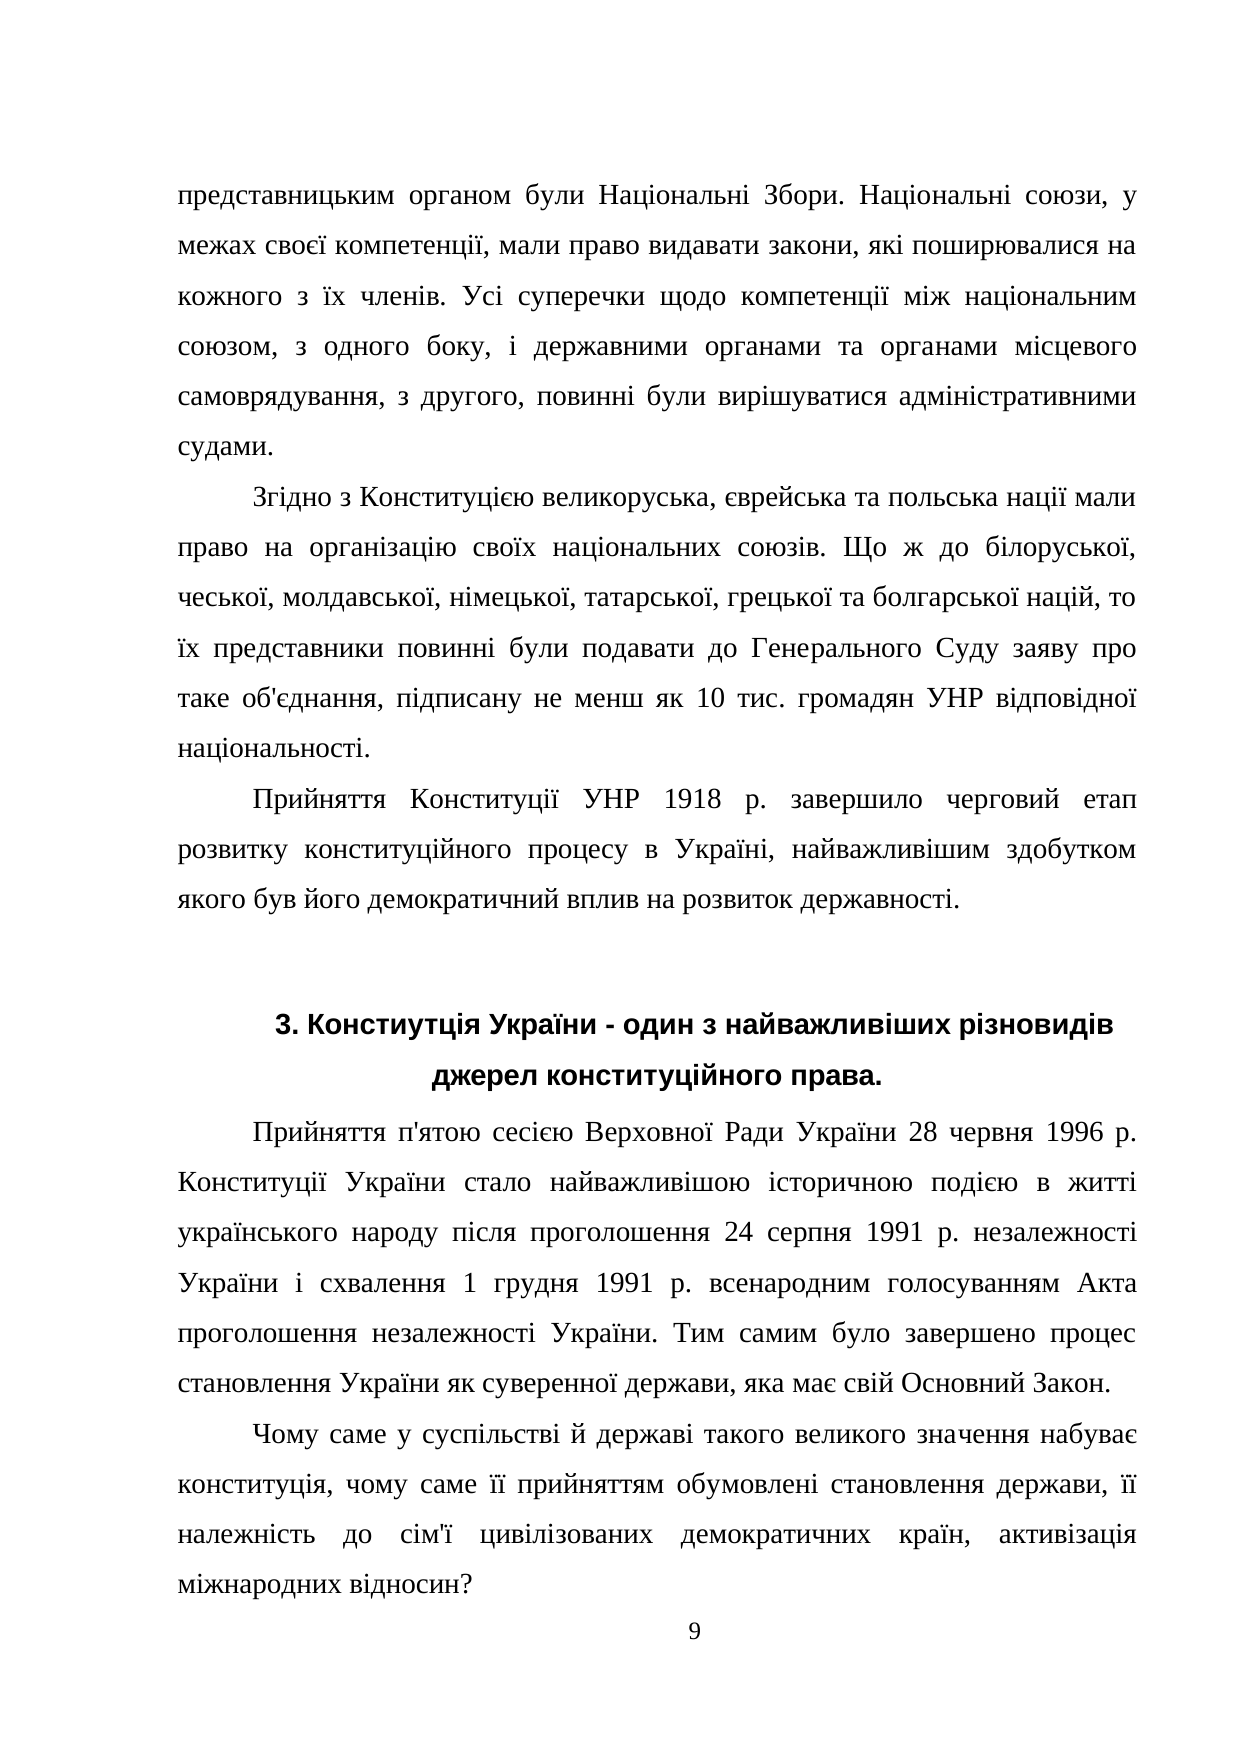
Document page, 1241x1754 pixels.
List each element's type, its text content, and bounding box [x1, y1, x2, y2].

text Згідно з Конституцією великоруська, єврейська та польська нації мали право на організацію своїх національних союзів. Що ж до білоруської, чеської, молдавської, німецької, татарської, грецької та болгарської націй, то їх представники повинні були подавати до Генерального Суду заяву про таке об'єднання, підписану не менш як 10 тис. громадян УНР відповідної національності. [177, 479, 1137, 764]
text Прийняття п'ятою сесією Верховної Ради України 28 червня 1996 p. Конституції України стало найважливішою історичною подією в житті українського народу після проголошення 24 серпня 1991 p. незалежності України і схвалення 1 грудня 1991 p. всенародним голосуванням Акта проголошення незалежності України. Тим самим було завершено процес становлення України як суверенної держави, яка має свій Основний Закон. [177, 1114, 1137, 1399]
text Прийняття Конституції УНР 1918 p. завершило черговий етап розвитку конституційного процесу в Україні, найважливішим здобутком якого був його демократичний вплив на розвиток державності. [177, 781, 1137, 915]
subtitle 3. Констиутція України - один з найважливіших різновидів джерел конституційного права. [177, 1007, 1137, 1091]
text Чому саме у суспільстві й державі такого великого значення набуває конституція, чому саме її прийняттям обумовлені становлення держави, її належність до сім'ї цивілізованих демократичних країн, активізація міжнародних відносин? [177, 1416, 1137, 1600]
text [177, 177, 1137, 462]
